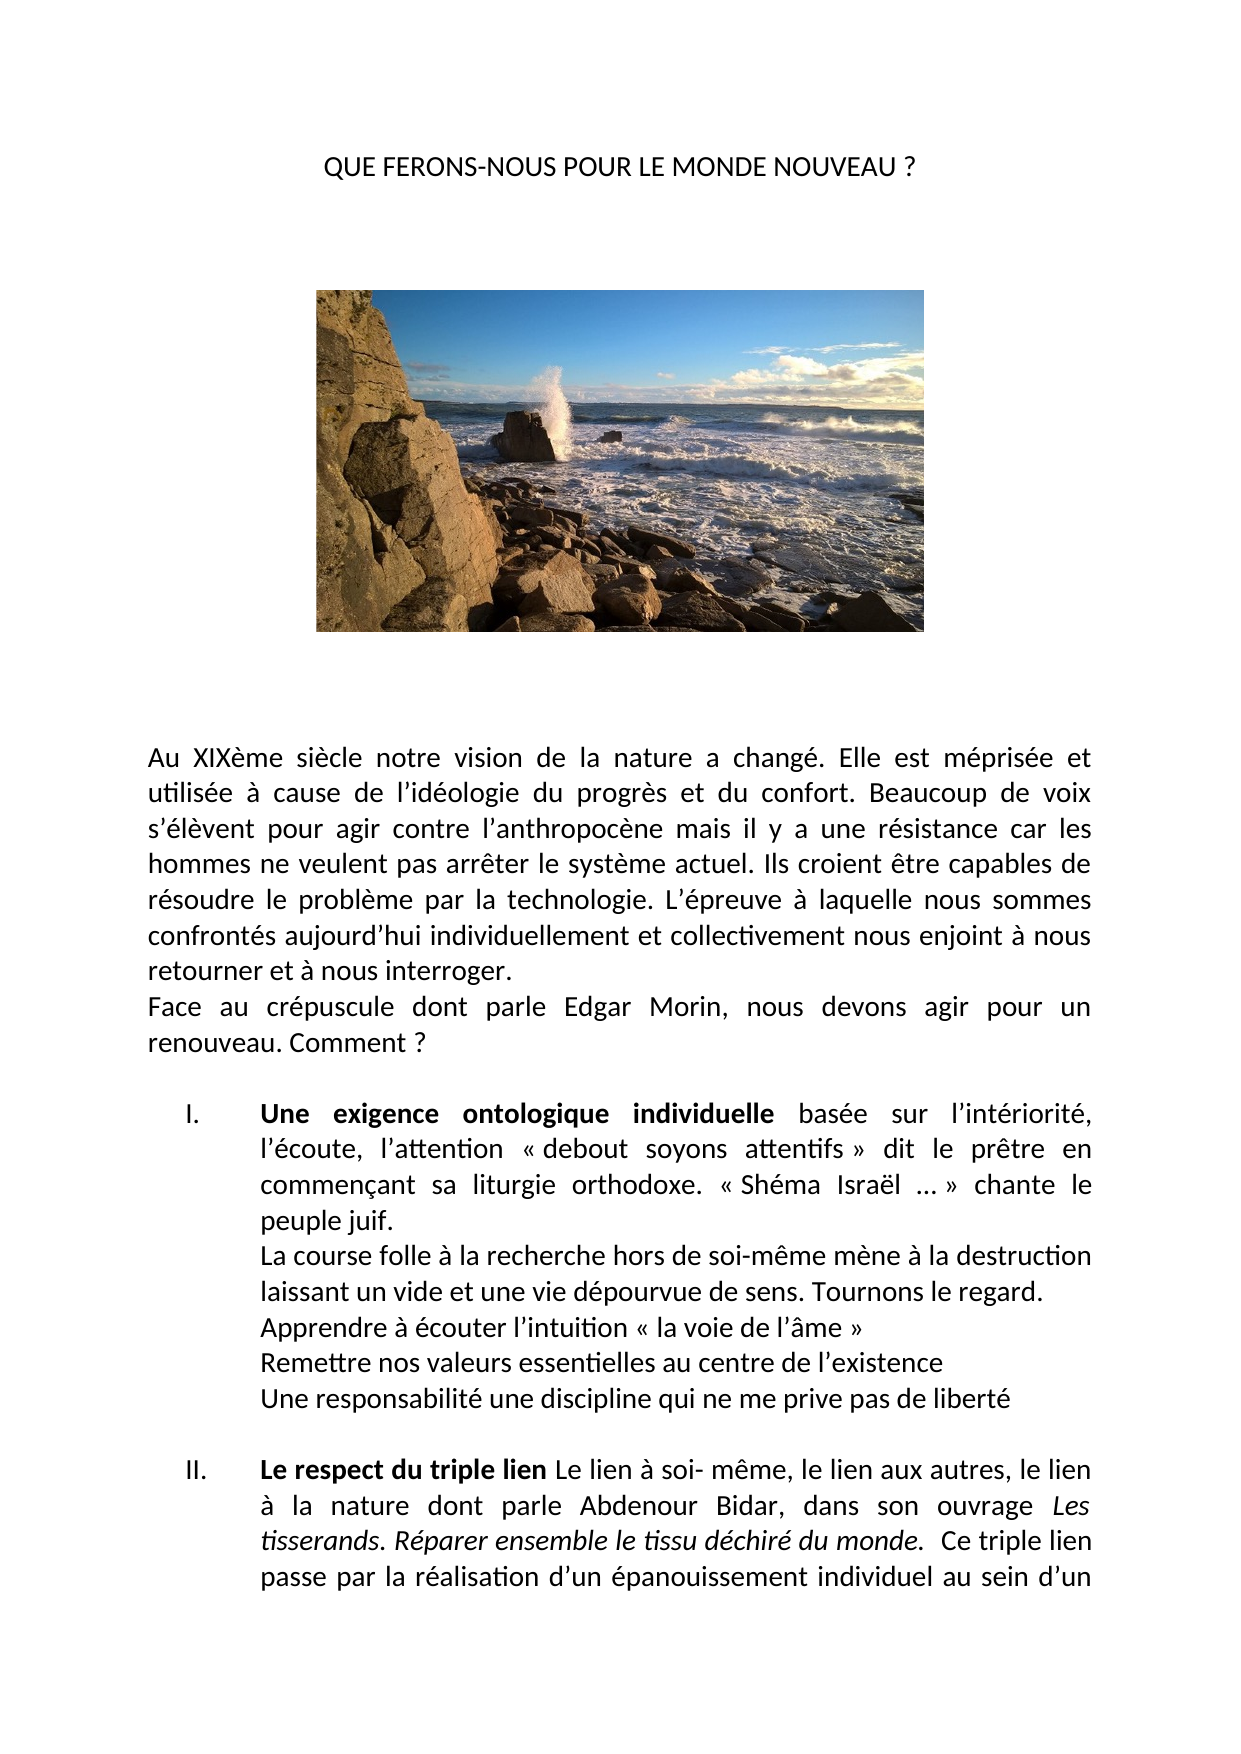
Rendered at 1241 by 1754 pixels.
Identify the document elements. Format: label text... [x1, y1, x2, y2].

list Apprendre à écouter l’intuition « la voie de l’âme » [260, 1309, 1093, 1344]
picture [316, 290, 924, 632]
text Une responsabilité une discipline qui ne me prive pas de liberté [260, 1380, 1093, 1416]
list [185, 1451, 1093, 1594]
list Remettre nos valeurs essentielles au centre de l’existence [260, 1344, 1093, 1380]
text Au XIXème siècle notre vision de la nature a changé. Elle est méprisée et utilisée à cause de l’idéologie du progrès et du confort. Beaucoup de voix s’élèvent pour agir contre l’anthropocène mais il y a une résistance car les hommes ne veulent pas arrêter le système actuel. Ils croient être capables de résoudre le problème par la technologie. L’épreuve à laquelle nous sommes confrontés aujourd’hui individuellement et collectivement nous enjoint à nous retourner et à nous interroger. [148, 739, 1093, 988]
text Face au crépuscule dont parle Edgar Morin, nous devons agir pour un renouveau. Comment ? [148, 988, 1093, 1059]
list La course folle à la recherche hors de soi-même mène à la destruction laissant un vide et une vie dépourvue de sens. Tournons le regard. [260, 1237, 1093, 1309]
text QUE FERONS-NOUS POUR LE MONDE NOUVEAU ? [148, 148, 1093, 183]
list Une exigence ontologique individuelle basée sur l’intériorité, l’écoute, l’attention « debout soyons attentifs » dit le prêtre en commençant sa liturgie orthodoxe. « Shéma Israël … » chante le peuple juif. [185, 1095, 1093, 1237]
